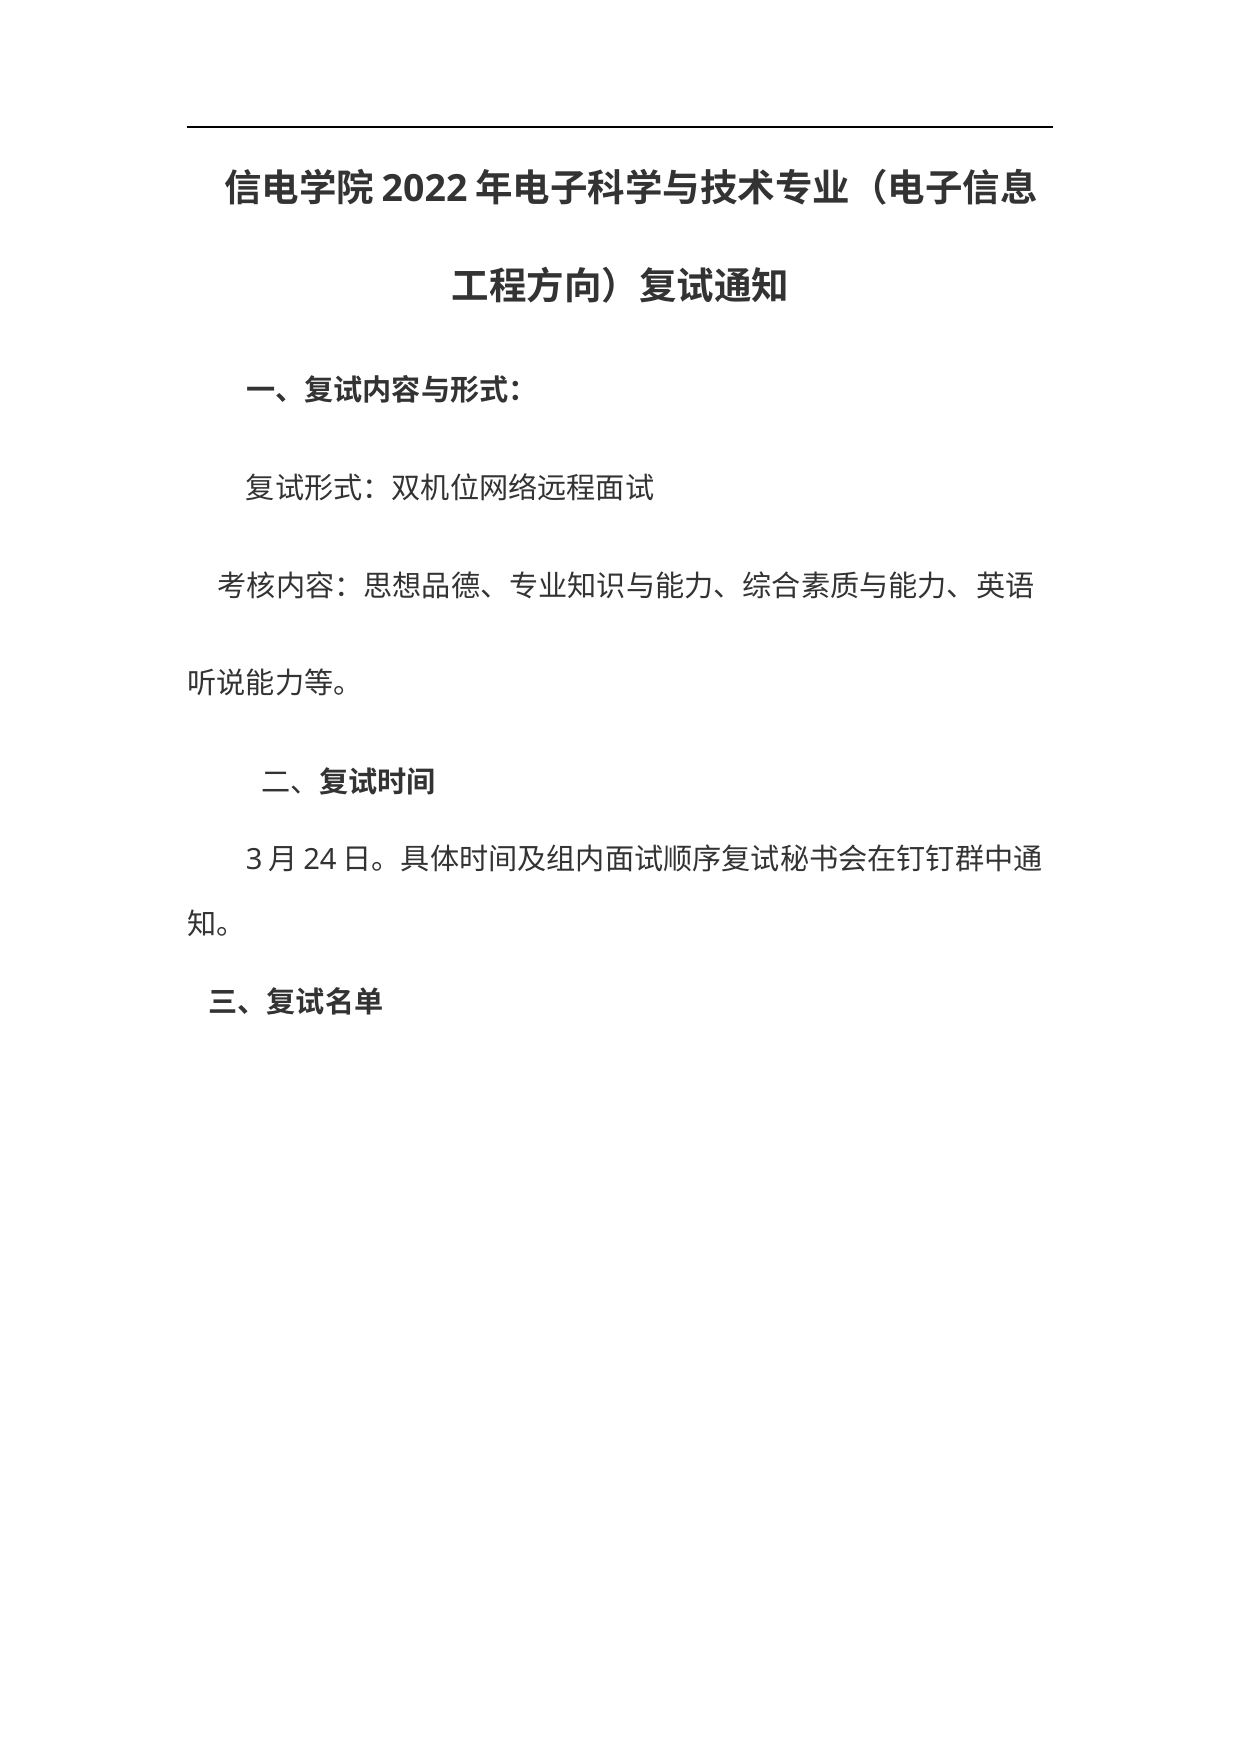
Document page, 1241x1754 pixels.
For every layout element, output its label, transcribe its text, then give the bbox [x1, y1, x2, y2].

text 二、复试时间 [187, 747, 1053, 812]
text 三、复试名单 [187, 967, 1053, 1032]
text 一、复试内容与形式： [187, 355, 1053, 420]
text 复试形式：双机位网络远程面试 考核内容：思想品德、专业知识与能力、综合素质与能力、英语听说能力等。 [187, 453, 1053, 713]
text 3月24日。具体时间及组内面试顺序复试秘书会在钉钉群中通知。 [187, 824, 1053, 954]
text 信电学院2022年电子科学与技术专业（电子信息工程方向）复试通知 [187, 153, 1053, 315]
